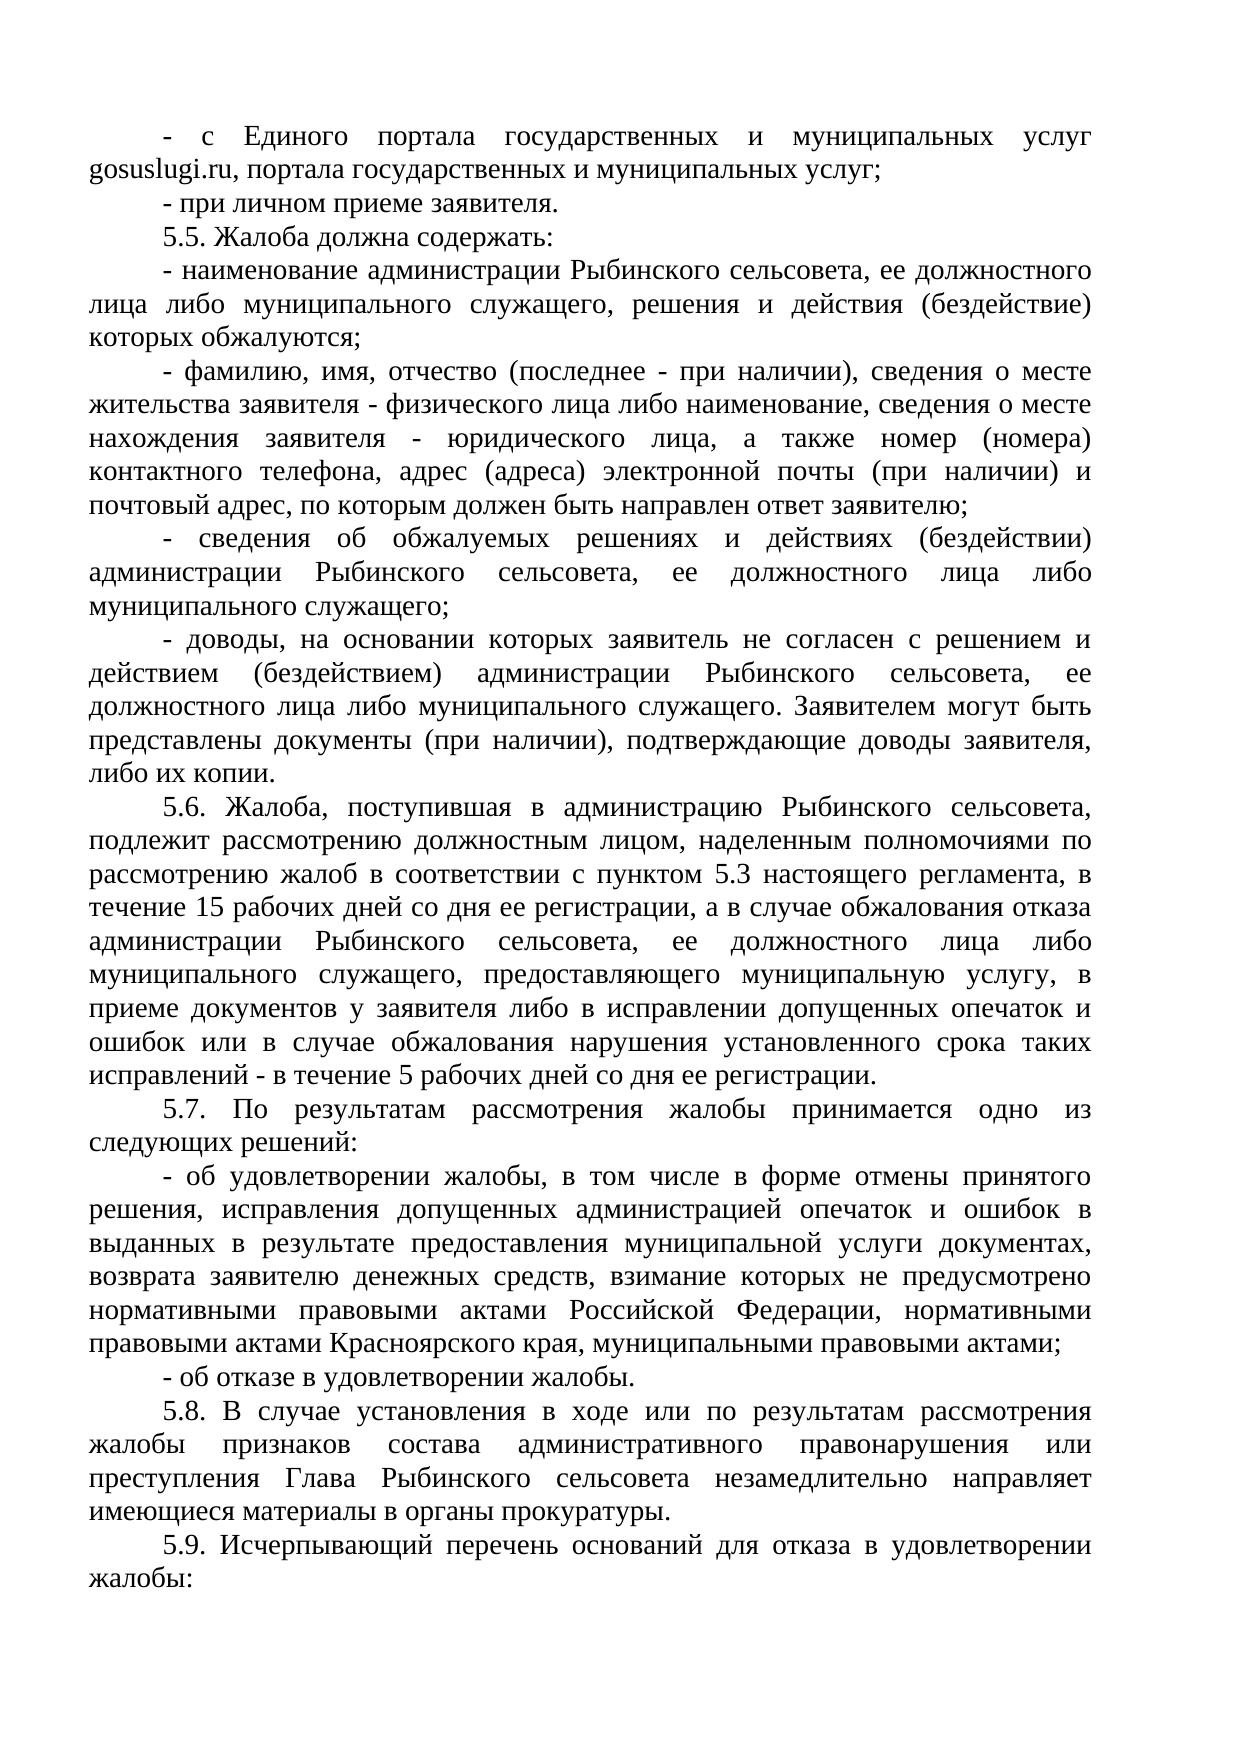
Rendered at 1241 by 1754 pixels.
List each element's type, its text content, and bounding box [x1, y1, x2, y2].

text - с Единого портала государственных и муниципальных услуг gosuslugi.ru, портала государственных и муниципальных услуг; [89, 118, 1092, 185]
text 5.6. Жалоба, поступившая в администрацию Рыбинского сельсовета, подлежит рассмотрению должностным лицом, наделенным полномочиями по рассмотрению жалоб в соответствии с пунктом 5.3 настоящего регламента, в течение 15 рабочих дней со дня ее регистрации, а в случае обжалования отказа администрации Рыбинского сельсовета, ее должностного лица либо муниципального служащего, предоставляющего муниципальную услугу, в приеме документов у заявителя либо в исправлении допущенных опечаток и ошибок или в случае обжалования нарушения установленного срока таких исправлений - в течение 5 рабочих дней со дня ее регистрации. [89, 789, 1092, 1091]
text - об отказе в удовлетворении жалобы. [89, 1359, 1092, 1393]
text 5.9. Исчерпывающий перечень оснований для отказа в удовлетворении жалобы: [89, 1527, 1092, 1594]
text - об удовлетворении жалобы, в том числе в форме отмены принятого решения, исправления допущенных администрацией опечаток и ошибок в выданных в результате предоставления муниципальной услуги документах, возврата заявителю денежных средств, взимание которых не предусмотрено нормативными правовыми актами Российской Федерации, нормативными правовыми актами Красноярского края, муниципальными правовыми актами; [89, 1158, 1092, 1359]
text - фамилию, имя, отчество (последнее - при наличии), сведения о месте жительства заявителя - физического лица либо наименование, сведения о месте нахождения заявителя - юридического лица, а также номер (номера) контактного телефона, адрес (адреса) электронной почты (при наличии) и почтовый адрес, по которым должен быть направлен ответ заявителю; [89, 353, 1092, 521]
text - доводы, на основании которых заявитель не согласен с решением и действием (бездействием) администрации Рыбинского сельсовета, ее должностного лица либо муниципального служащего. Заявителем могут быть представлены документы (при наличии), подтверждающие доводы заявителя, либо их копии. [89, 621, 1092, 789]
text 5.7. По результатам рассмотрения жалобы принимается одно из следующих решений: [89, 1091, 1092, 1158]
text - наименование администрации Рыбинского сельсовета, ее должностного лица либо муниципального служащего, решения и действия (бездействие) которых обжалуются; [89, 252, 1092, 353]
text - сведения об обжалуемых решениях и действиях (бездействии) администрации Рыбинского сельсовета, ее должностного лица либо муниципального служащего; [89, 521, 1092, 621]
text - при личном приеме заявителя. [89, 185, 1092, 219]
text 5.5. Жалоба должна содержать: [89, 219, 1092, 252]
text 5.8. В случае установления в ходе или по результатам рассмотрения жалобы признаков состава административного правонарушения или преступления Глава Рыбинского сельсовета незамедлительно направляет имеющиеся материалы в органы прокуратуры. [89, 1393, 1092, 1527]
